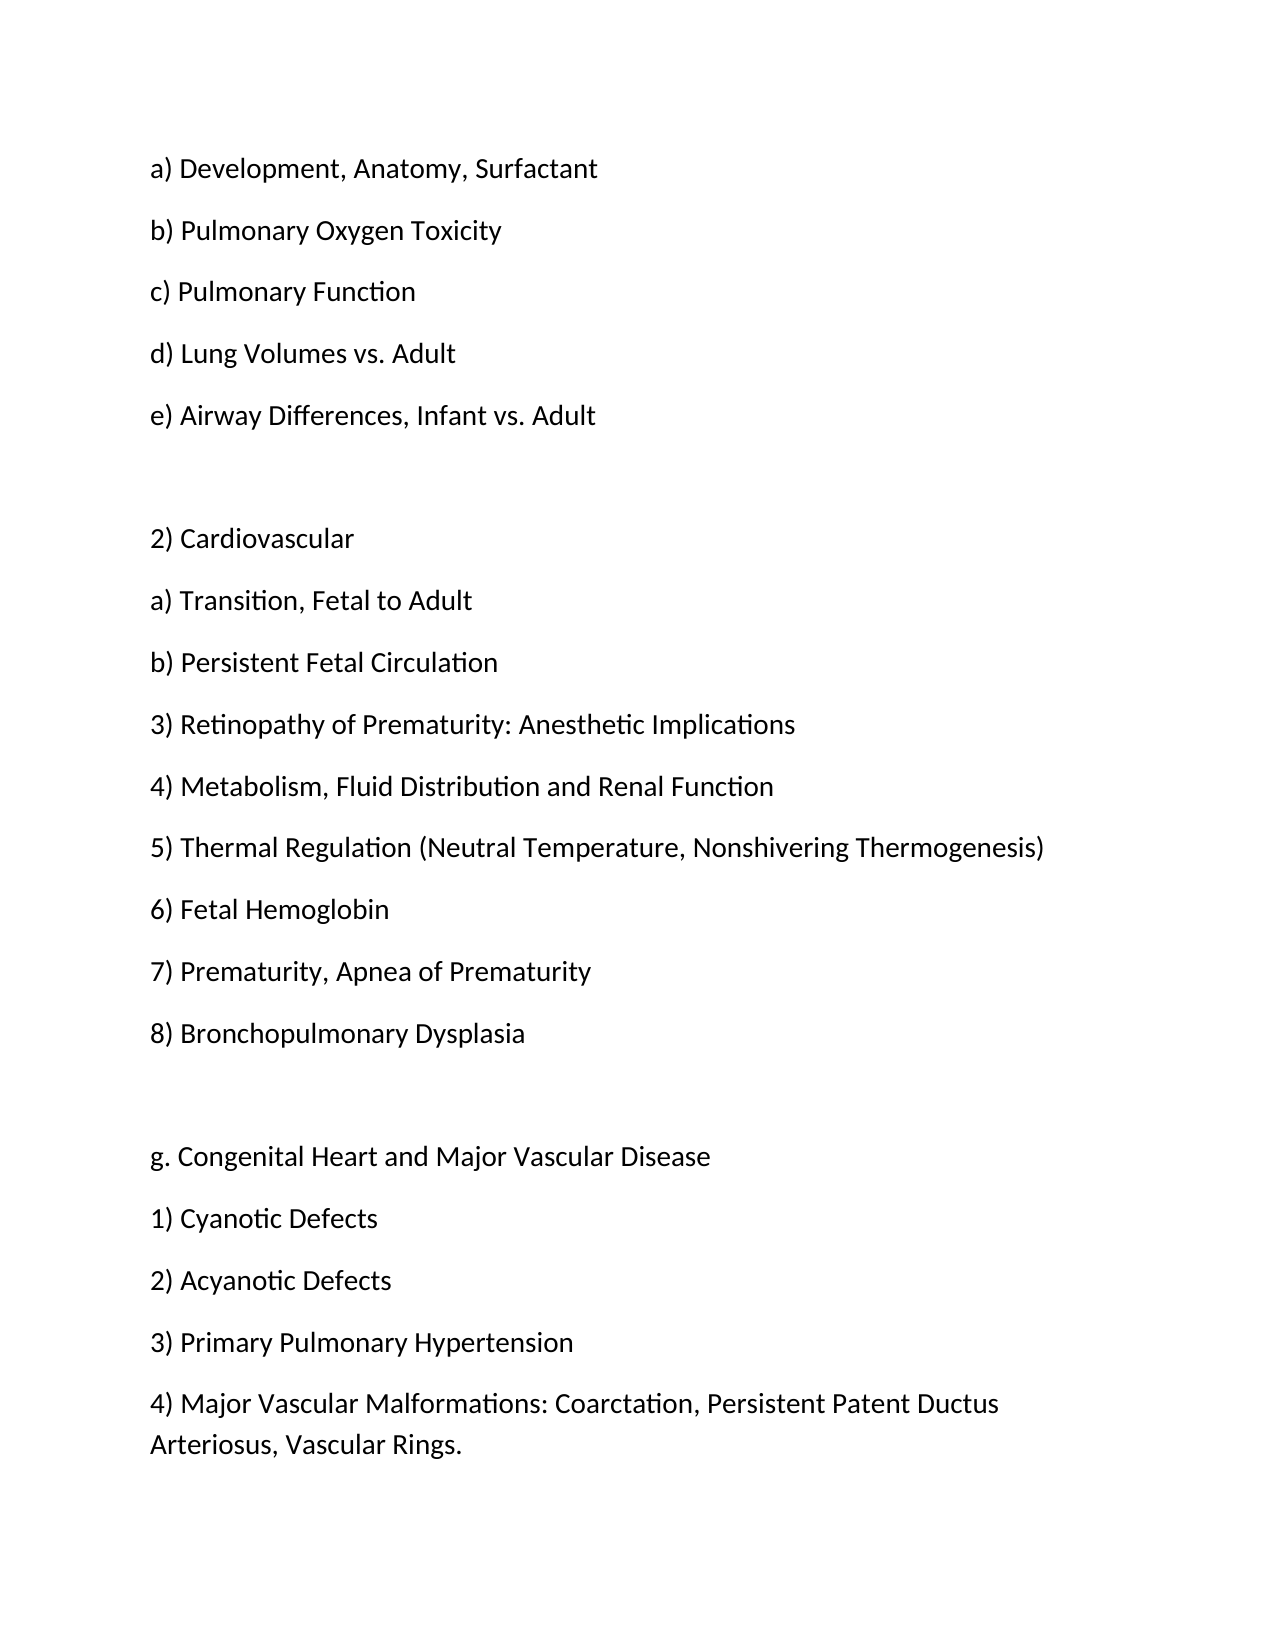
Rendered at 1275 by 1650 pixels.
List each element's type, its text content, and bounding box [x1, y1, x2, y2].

text 2) Cardiovascular [150, 521, 1125, 556]
text a) Transition, Fetal to Adult [150, 582, 1125, 618]
text 4) Metabolism, Fluid Distribution and Renal Function [150, 768, 1125, 803]
text 4) Major Vascular Malformations: Coarctation, Persistent Patent Ductus Arteriosus, Vascular Rings. [150, 1385, 1125, 1462]
text 7) Prematurity, Apnea of Prematurity [150, 953, 1125, 989]
text 2) Acyanotic Defects [150, 1262, 1125, 1297]
text c) Pulmonary Function [150, 273, 1125, 309]
text 6) Fetal Hemoglobin [150, 891, 1125, 927]
text 1) Cyanotic Defects [150, 1200, 1125, 1236]
text g. Congenital Heart and Major Vascular Disease [150, 1138, 1125, 1174]
text 3) Retinopathy of Prematurity: Anesthetic Implications [150, 706, 1125, 742]
text d) Lung Volumes vs. Adult [150, 335, 1125, 371]
text 8) Bronchopulmonary Dysplasia [150, 1015, 1125, 1050]
text 3) Primary Pulmonary Hypertension [150, 1324, 1125, 1359]
text 5) Thermal Regulation (Neutral Temperature, Nonshivering Thermogenesis) [150, 829, 1125, 865]
text b) Persistent Fetal Circulation [150, 644, 1125, 680]
text b) Pulmonary Oxygen Toxicity [150, 212, 1125, 247]
text a) Development, Anatomy, Surfactant [150, 150, 1125, 186]
text e) Airway Differences, Infant vs. Adult [150, 397, 1125, 433]
